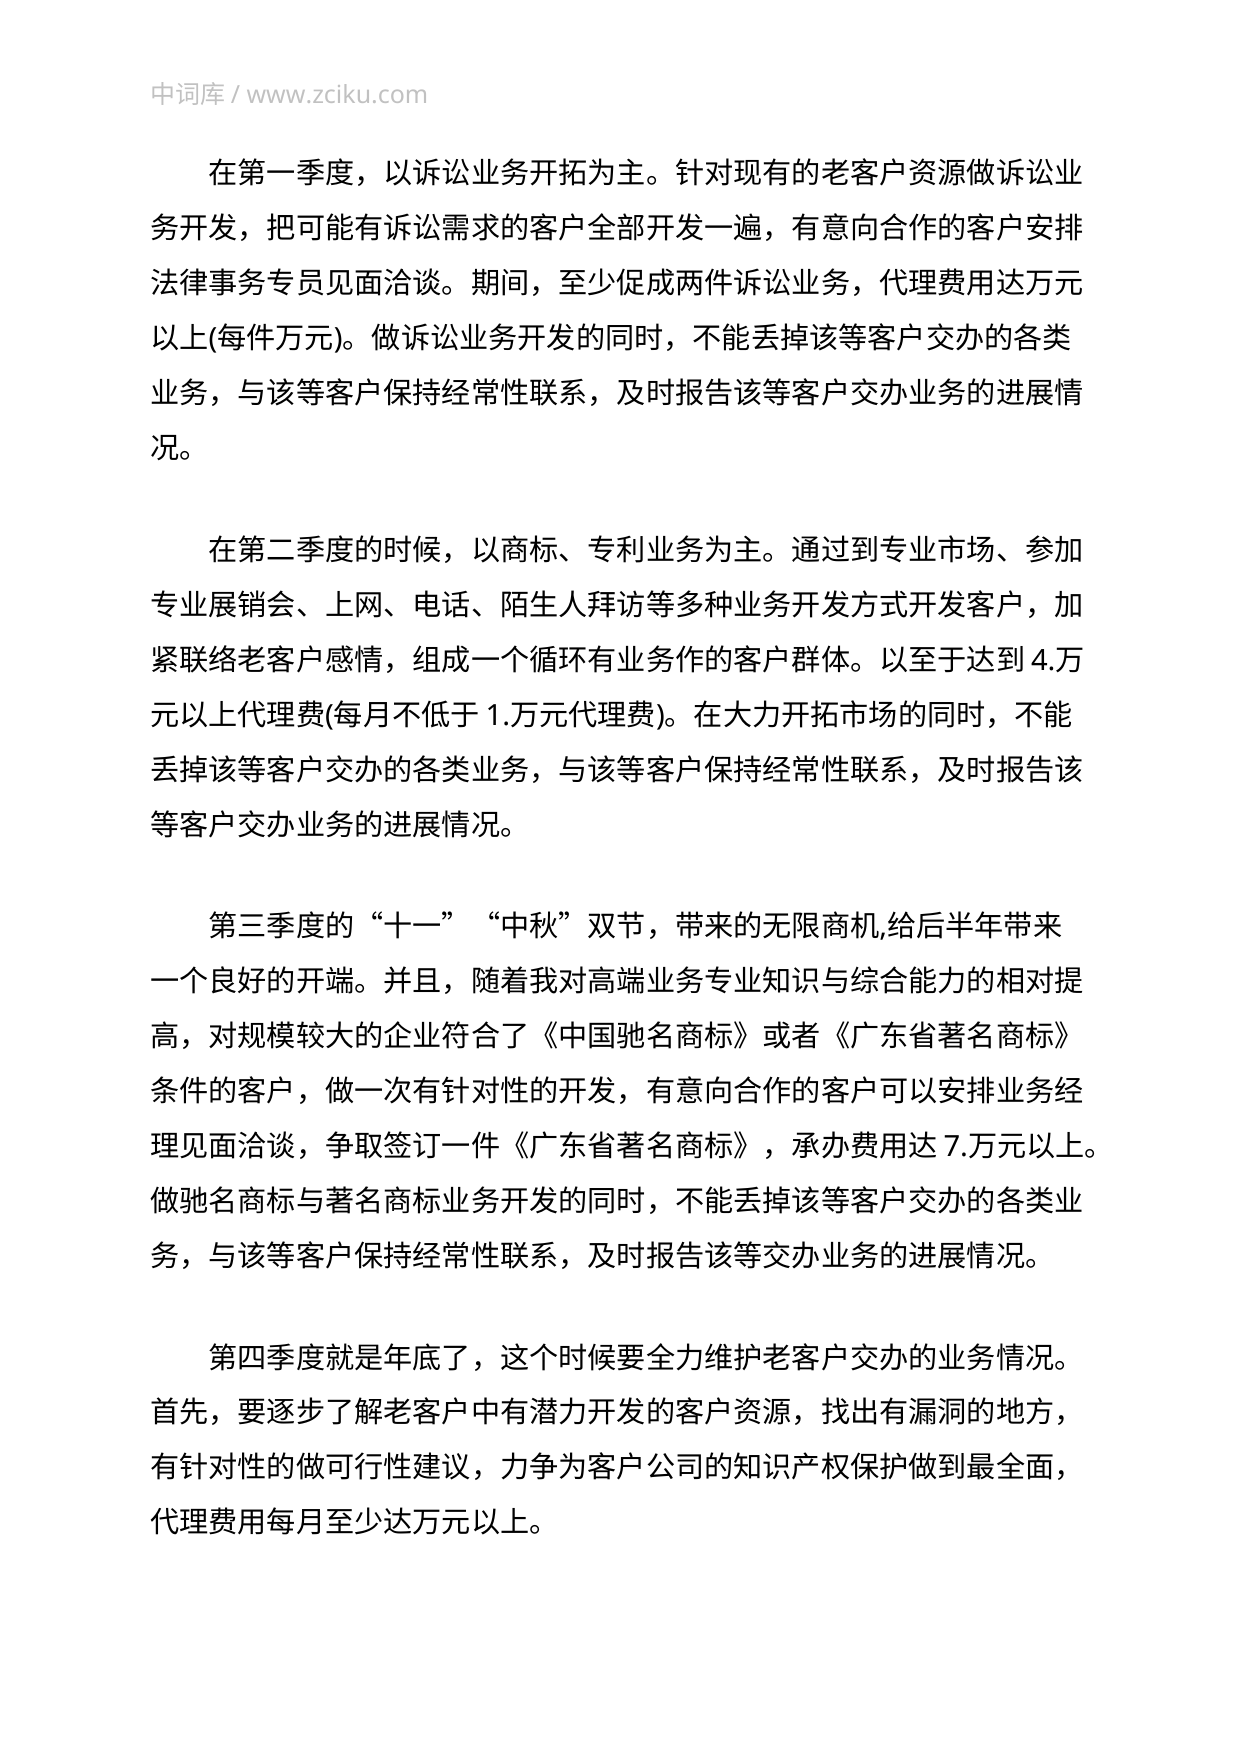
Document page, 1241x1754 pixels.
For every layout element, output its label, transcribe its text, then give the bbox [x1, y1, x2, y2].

text 在第二季度的时候，以商标、专利业务为主。通过到专业市场、参加专业展销会、上网、电话、陌生人拜访等多种业务开发方式开发客户，加紧联络老客户感情，组成一个循环有业务作的客户群体。以至于达到4.万元以上代理费(每月不低于1.万元代理费)。在大力开拓市场的同时，不能丢掉该等客户交办的各类业务，与该等客户保持经常性联系，及时报告该等客户交办业务的进展情况。 [150, 526, 1090, 843]
text 第四季度就是年底了，这个时候要全力维护老客户交办的业务情况。首先，要逐步了解老客户中有潜力开发的客户资源，找出有漏洞的地方，有针对性的做可行性建议，力争为客户公司的知识产权保护做到最全面，代理费用每月至少达万元以上。 [150, 1334, 1090, 1541]
text 第三季度的“十一”“中秋”双节，带来的无限商机,给后半年带来一个良好的开端。并且，随着我对高端业务专业知识与综合能力的相对提高，对规模较大的企业符合了《中国驰名商标》或者《广东省著名商标》条件的客户，做一次有针对性的开发，有意向合作的客户可以安排业务经理见面洽谈，争取签订一件《广东省著名商标》，承办费用达7.万元以上。做驰名商标与著名商标业务开发的同时，不能丢掉该等客户交办的各类业务，与该等客户保持经常性联系，及时报告该等交办业务的进展情况。 [150, 903, 1090, 1275]
text 在第一季度，以诉讼业务开拓为主。针对现有的老客户资源做诉讼业务开发，把可能有诉讼需求的客户全部开发一遍，有意向合作的客户安排法律事务专员见面洽谈。期间，至少促成两件诉讼业务，代理费用达万元以上(每件万元)。做诉讼业务开发的同时，不能丢掉该等客户交办的各类业务，与该等客户保持经常性联系，及时报告该等客户交办业务的进展情况。 [150, 150, 1090, 467]
